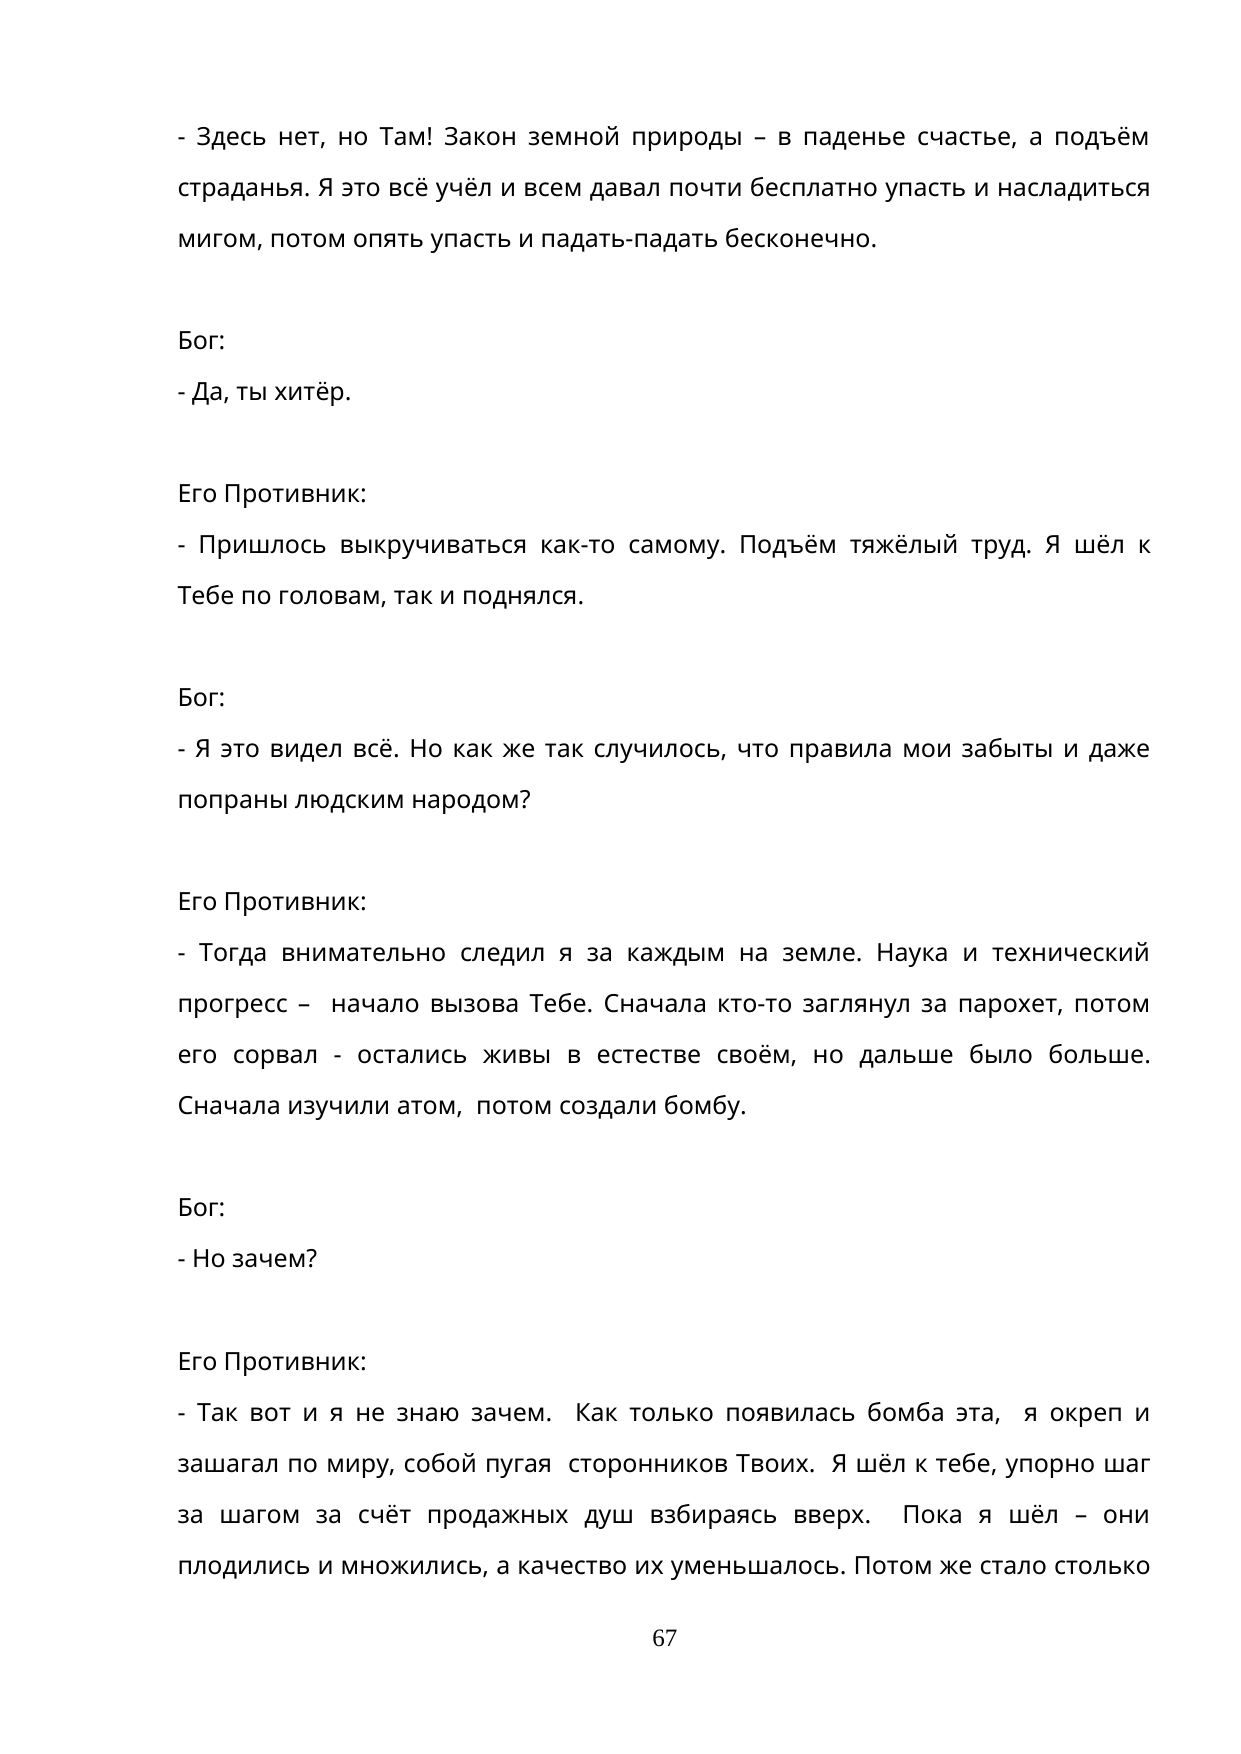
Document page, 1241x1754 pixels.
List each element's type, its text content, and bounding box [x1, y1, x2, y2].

text Его Противник: [177, 475, 1152, 509]
text Его Противник: [177, 1343, 1152, 1377]
text Бог: [177, 322, 1152, 356]
text - Здесь нет, но Там! Закон земной природы – в паденье счастье, а подъём страданья. Я это всё учёл и всем давал почти бесплатно упасть и насладиться мигом, потом опять упасть и падать-падать бесконечно. [177, 118, 1152, 254]
text - Я это видел всё. Но как же так случилось, что правила мои забыты и даже попраны людским народом? [177, 731, 1152, 816]
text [177, 1394, 1152, 1581]
text Бог: [177, 1190, 1152, 1224]
text - Пришлось выкручиваться как-то самому. Подъём тяжёлый труд. Я шёл к Тебе по головам, так и поднялся. [177, 526, 1152, 612]
text - Да, ты хитёр. [177, 373, 1152, 407]
text Его Противник: [177, 884, 1152, 918]
text - Но зачем? [177, 1241, 1152, 1275]
text - Тогда внимательно следил я за каждым на земле. Наука и технический прогресс – начало вызова Тебе. Сначала кто-то заглянул за парохет, потом его сорвал - остались живы в естестве своём, но дальше было больше. Сначала изучили атом, потом создали бомбу. [177, 935, 1152, 1122]
text Бог: [177, 679, 1152, 714]
